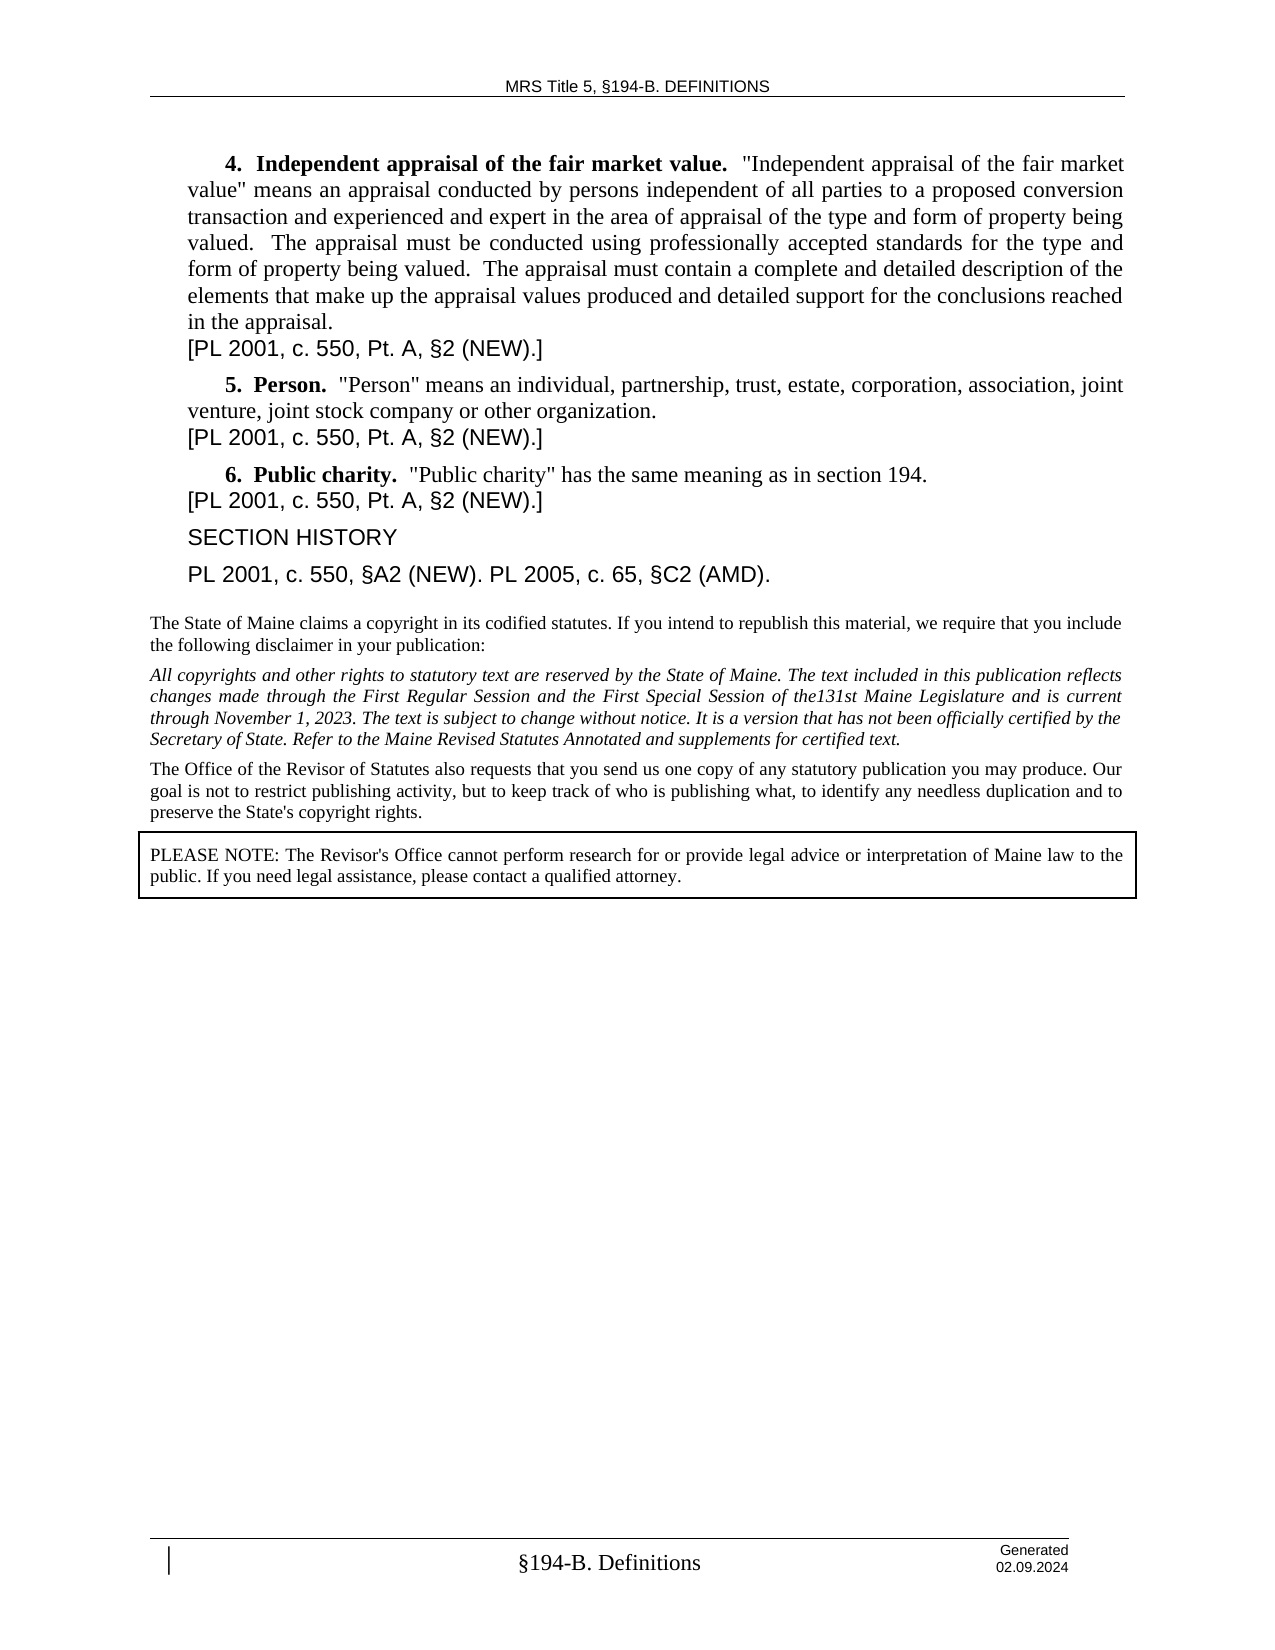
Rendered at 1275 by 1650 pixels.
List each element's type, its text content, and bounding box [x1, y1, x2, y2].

text 6. Public charity. "Public charity" has the same meaning as in section 194. [187, 461, 1125, 487]
text The Office of the Revisor of Statutes also requests that you send us one copy of any statutory publication you may produce. Our goal is not to restrict publishing activity, but to keep track of who is publishing what, to identify any needless duplication and to preserve the State's copyright rights. [150, 758, 1125, 823]
text PLEASE NOTE: The Revisor's Office cannot perform research for or provide legal advice or interpretation of Maine law to the public. If you need legal assistance, please contact a qualified attorney. [140, 833, 1135, 897]
text All copyrights and other rights to statutory text are reserved by the State of Maine. The text included in this publication reflects changes made through the First Regular Session and the First Special Session of the131st Maine Legislature and is current through November 1, 2023 . The text is subject to change without notice. It is a version that has not been officially certified by the Secretary of State. Refer to the Maine Revised Statutes Annotated and supplements for certified text. [150, 663, 1125, 750]
text 5. Person. "Person" means an individual, partnership, trust, estate, corporation, association, joint venture, joint stock company or other organization. [187, 371, 1125, 424]
text [PL 2001, c. 550, Pt. A, §2 (NEW).] [187, 487, 1125, 513]
text 4. Independent appraisal of the fair market value. "Independent appraisal of the fair market value" means an appraisal conducted by persons independent of all parties to a proposed conversion transaction and experienced and expert in the area of appraisal of the type and form of property being valued. The appraisal must be conducted using professionally accepted standards for the type and form of property being valued. The appraisal must contain a complete and detailed description of the elements that make up the appraisal values produced and detailed support for the conclusions reached in the appraisal. [187, 150, 1125, 334]
text [PL 2001, c. 550, Pt. A, §2 (NEW).] [187, 424, 1125, 450]
text SECTION HISTORY [187, 524, 1125, 550]
text [PL 2001, c. 550, Pt. A, §2 (NEW).] [187, 334, 1125, 361]
text PL 2001, c. 550, §A2 (NEW). PL 2005, c. 65, §C2 (AMD). [187, 561, 1125, 587]
text The State of Maine claims a copyright in its codified statutes. If you intend to republish this material, we require that you include the following disclaimer in your publication: [150, 612, 1125, 655]
